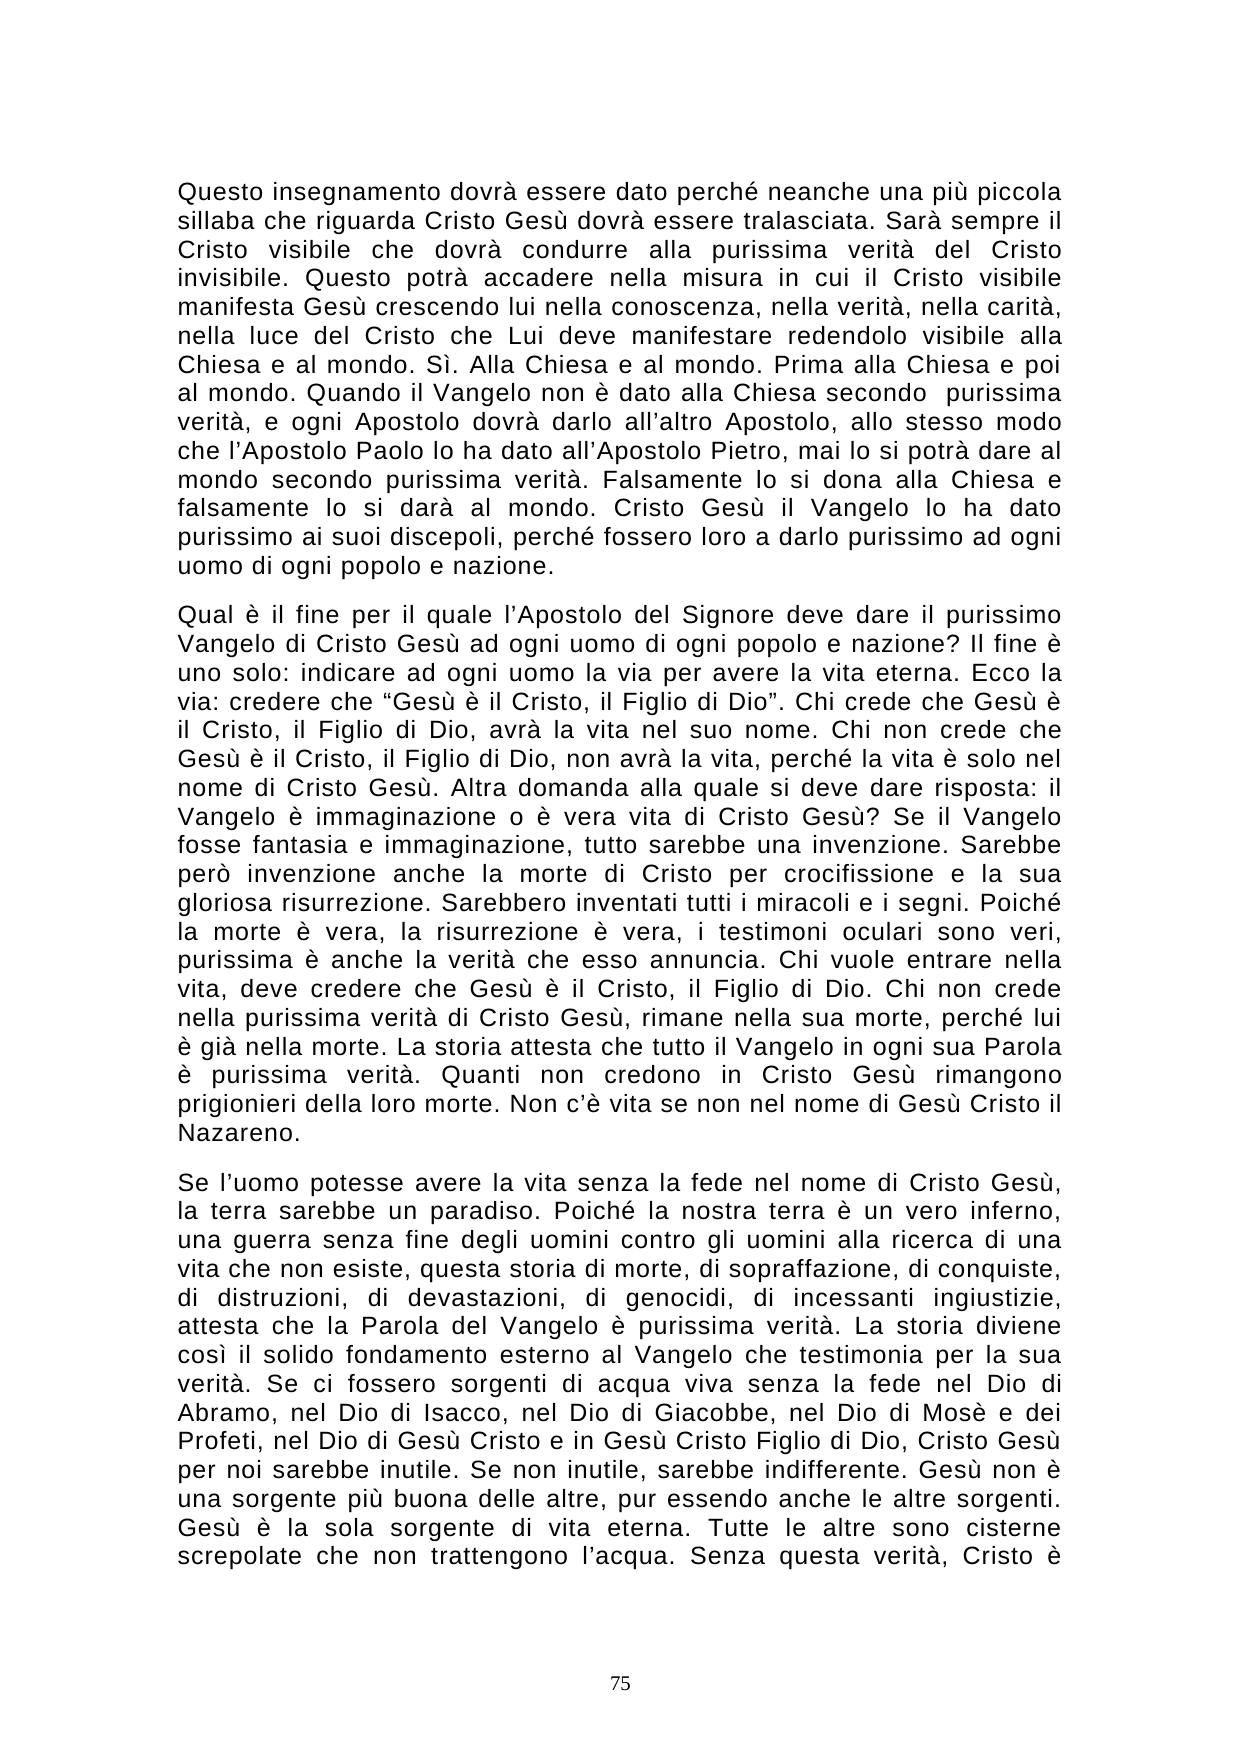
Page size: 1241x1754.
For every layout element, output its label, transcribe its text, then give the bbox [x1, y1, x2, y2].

text Qual è il fine per il quale l’Apostolo del Signore deve dare il purissimo Vangelo di Cristo Gesù ad ogni uomo di ogni popolo e nazione? Il fine è uno solo: indicare ad ogni uomo la via per avere la vita eterna. Ecco la via: credere che “Gesù è il Cristo, il Figlio di Dio”. Chi crede che Gesù è il Cristo, il Figlio di Dio, avrà la vita nel suo nome. Chi non crede che Gesù è il Cristo, il Figlio di Dio, non avrà la vita, perché la vita è solo nel nome di Cristo Gesù. Altra domanda alla quale si deve dare risposta: il Vangelo è immaginazione o è vera vita di Cristo Gesù? Se il Vangelo fosse fantasia e immaginazione, tutto sarebbe una invenzione. Sarebbe però invenzione anche la morte di Cristo per crocifissione e la sua gloriosa risurrezione. Sarebbero inventati tutti i miracoli e i segni. Poiché la morte è vera, la risurrezione è vera, i testimoni oculari sono veri, purissima è anche la verità che esso annuncia. Chi vuole entrare nella vita, deve credere che Gesù è il Cristo, il Figlio di Dio. Chi non crede nella purissima verità di Cristo Gesù, rimane nella sua morte, perché lui è già nella morte. La storia attesta che tutto il Vangelo in ogni sua Parola è purissima verità. Quanti non credono in Cristo Gesù rimangono prigionieri della loro morte. Non c’è vita se non nel nome di Gesù Cristo il Nazareno. [177, 601, 1063, 1147]
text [177, 1168, 1063, 1570]
text Questo insegnamento dovrà essere dato perché neanche una più piccola sillaba che riguarda Cristo Gesù dovrà essere tralasciata. Sarà sempre il Cristo visibile che dovrà condurre alla purissima verità del Cristo invisibile. Questo potrà accadere nella misura in cui il Cristo visibile manifesta Gesù crescendo lui nella conoscenza, nella verità, nella carità, nella luce del Cristo che Lui deve manifestare redendolo visibile alla Chiesa e al mondo. Sì. Alla Chiesa e al mondo. Prima alla Chiesa e poi al mondo. Quando il Vangelo non è dato alla Chiesa secondo purissima verità, e ogni Apostolo dovrà darlo all’altro Apostolo, allo stesso modo che l’Apostolo Paolo lo ha dato all’Apostolo Pietro, mai lo si potrà dare al mondo secondo purissima verità. Falsamente lo si dona alla Chiesa e falsamente lo si darà al mondo. Cristo Gesù il Vangelo lo ha dato purissimo ai suoi discepoli, perché fossero loro a darlo purissimo ad ogni uomo di ogni popolo e nazione. [177, 177, 1063, 580]
